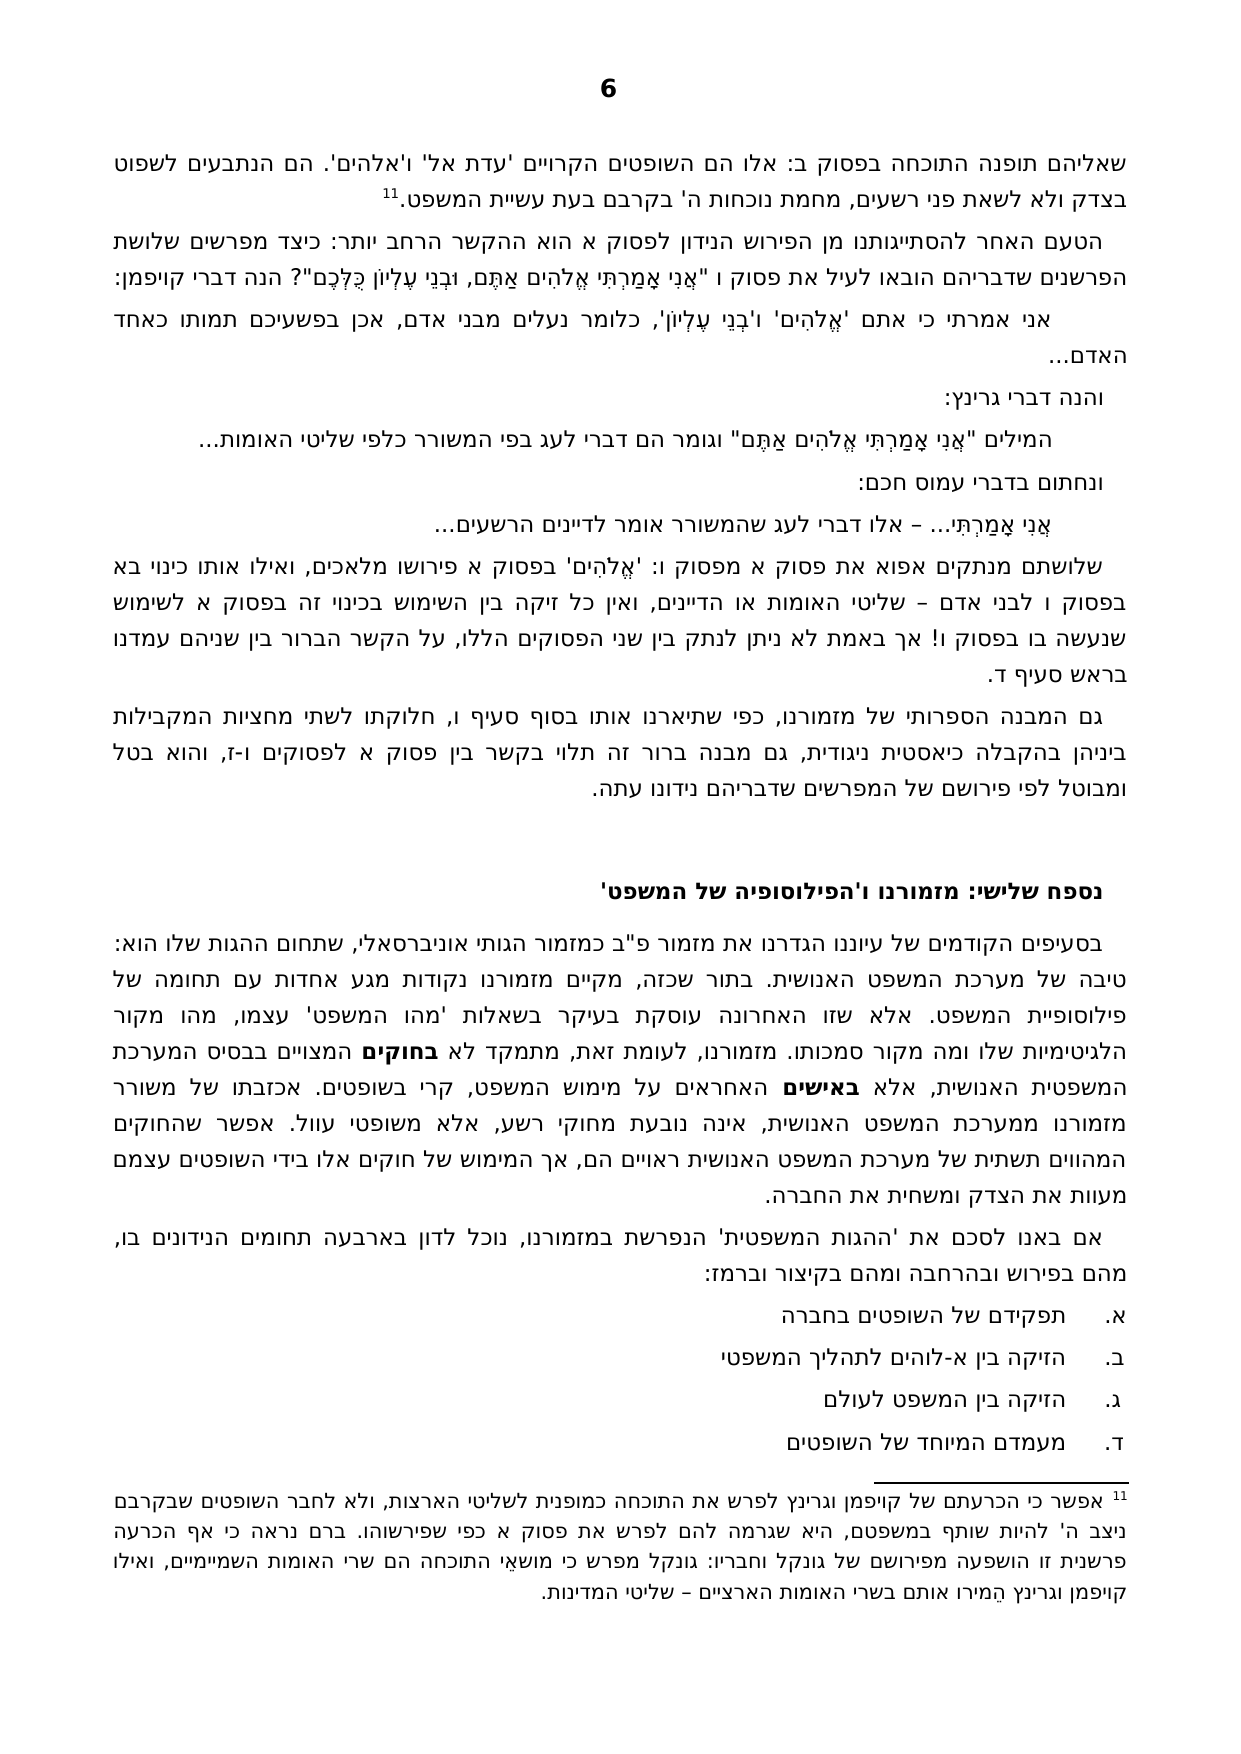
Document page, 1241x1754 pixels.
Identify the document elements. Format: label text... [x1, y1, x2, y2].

text אֲנִי אָמַרְתִּי... – אלו דברי לעג שהמשורר אומר לדיינים הרשעים... [112, 511, 1128, 538]
list הזיקה בין א-לוהים לתהליך המשפטי [112, 1344, 1104, 1371]
text הטעם האחר להסתייגותנו מן הפירוש הנידון לפסוק א הוא ההקשר הרחב יותר: כיצד מפרשים שלושת הפרשנים שדבריהם הובאו לעיל את פסוק ו "אֲ‍נִי אָמַרְתִּי אֱלֹהִים אַתֶּם, וּבְנֵי עֶלְיוֹן כֻּלְּכֶם"? הנה דברי קויפמן: [112, 228, 1128, 291]
list הזיקה בין המשפט לעולם [112, 1387, 1104, 1413]
subtitle נספח שלישי: מזמורנו ו'הפילוסופיה של המשפט' [112, 878, 1128, 904]
text המילים "אֲ‍נִי אָמַרְתִּי אֱלֹהִים אַתֶּם" וגומר הם דברי לעג בפי המשורר כלפי שליטי האומות... [112, 427, 1128, 453]
list מעמדם המיוחד של השופטים [112, 1429, 1104, 1456]
text אם באנו לסכם את 'ההגות המשפטית' הנפרשת במזמורנו, נוכל לדון בארבעה תחומים הנידונים בו, מהם בפירוש ובהרחבה ומהם בקיצור וברמז: [112, 1224, 1128, 1287]
text אני אמרתי כי אתם 'אֱלֹהִים' ו'בְנֵי עֶלְיוֹן', כלומר נעלים מבני אדם, אכן בפשעיכם תמותו כאחד האדם... [112, 306, 1128, 369]
list תפקידם של השופטים בחברה [112, 1302, 1104, 1329]
text גם המבנה הספרותי של מזמורנו, כפי שתיארנו אותו בסוף סעיף ו, חלוקתו לשתי מחציות המקבילות ביניהן בהקבלה כיאסטית ניגודית, גם מבנה ברור זה תלוי בקשר בין פסוק א לפסוקים וז, והוא בטל ומבוטל לפי פירושם של המפרשים שדבריהם נידונו עתה. [112, 703, 1128, 802]
text בסעיפים הקודמים של עיוננו הגדרנו את מזמור פ"ב כמזמור הגותי אוניברסאלי, שתחום ההגות שלו הוא: טיבה של מערכת המשפט האנושית. בתור שכזה, מקיים מזמורנו נקודות מגע אחדות עם תחומה של פילוסופיית המשפט. אלא שזו האחרונה עוסקת בעיקר בשאלות 'מהו המשפט' עצמו, מהו מקור הלגיטימיות שלו ומה מקור סמכותו. מזמורנו, לעומת זאת, מתמקד לא בחוקים המצויים בבסיס המערכת המשפטית האנושית, אלא באישים האחראים על מימוש המשפט, קרי בשופטים. אכזבתו של משורר מזמורנו ממערכת המשפט האנושית, אינה נובעת מחוקי רשע, אלא משופטי עוול. אפשר שהחוקים המהווים תשתית של מערכת המשפט האנושית ראויים הם, אך המימוש של חוקים אלו בידי השופטים עצמם מעוות את הצדק ומשחית את החברה. [112, 930, 1128, 1209]
text והנה דברי גרינץ: [112, 384, 1128, 411]
text לא כך הדבר על פי הפרשנות המסורתית: פסוק א מהווה הקדמה לפסוק ב, הן מן הבחינה המהותית-דתית, שעליה עמדנו בסעיף ג, אך גם מבחינה אינפורמטיבית, הוא מודיע לנו מראש, מי הם אלו שאליהם תופנה התוכחה בפסוק ב: אלו הם השופטים הקרויים 'עדת אל' ו'אלהים'. הם הנתבעים לשפוט בצדק ולא לשאת פני רשעים, מחמת נוכחות ה' בקרבם בעת עשיית המשפט. [112, 150, 1128, 213]
text שלושתם מנתקים אפוא את פסוק א מפסוק ו: 'אֱלֹהִים' בפסוק א פירושו מלאכים, ואילו אותו כינוי בא בפסוק ו לבני אדם – שליטי האומות או הדיינים, ואין כל זיקה בין השימוש בכינוי זה בפסוק א לשימוש שנעשה בו בפסוק ו! אך באמת לא ניתן לנתק בין שני הפסוקים הללו, על הקשר הברור בין שניהם עמדנו בראש סעיף ד. [112, 553, 1128, 688]
text ונחתום בדברי עמוס חכם: [112, 469, 1128, 495]
